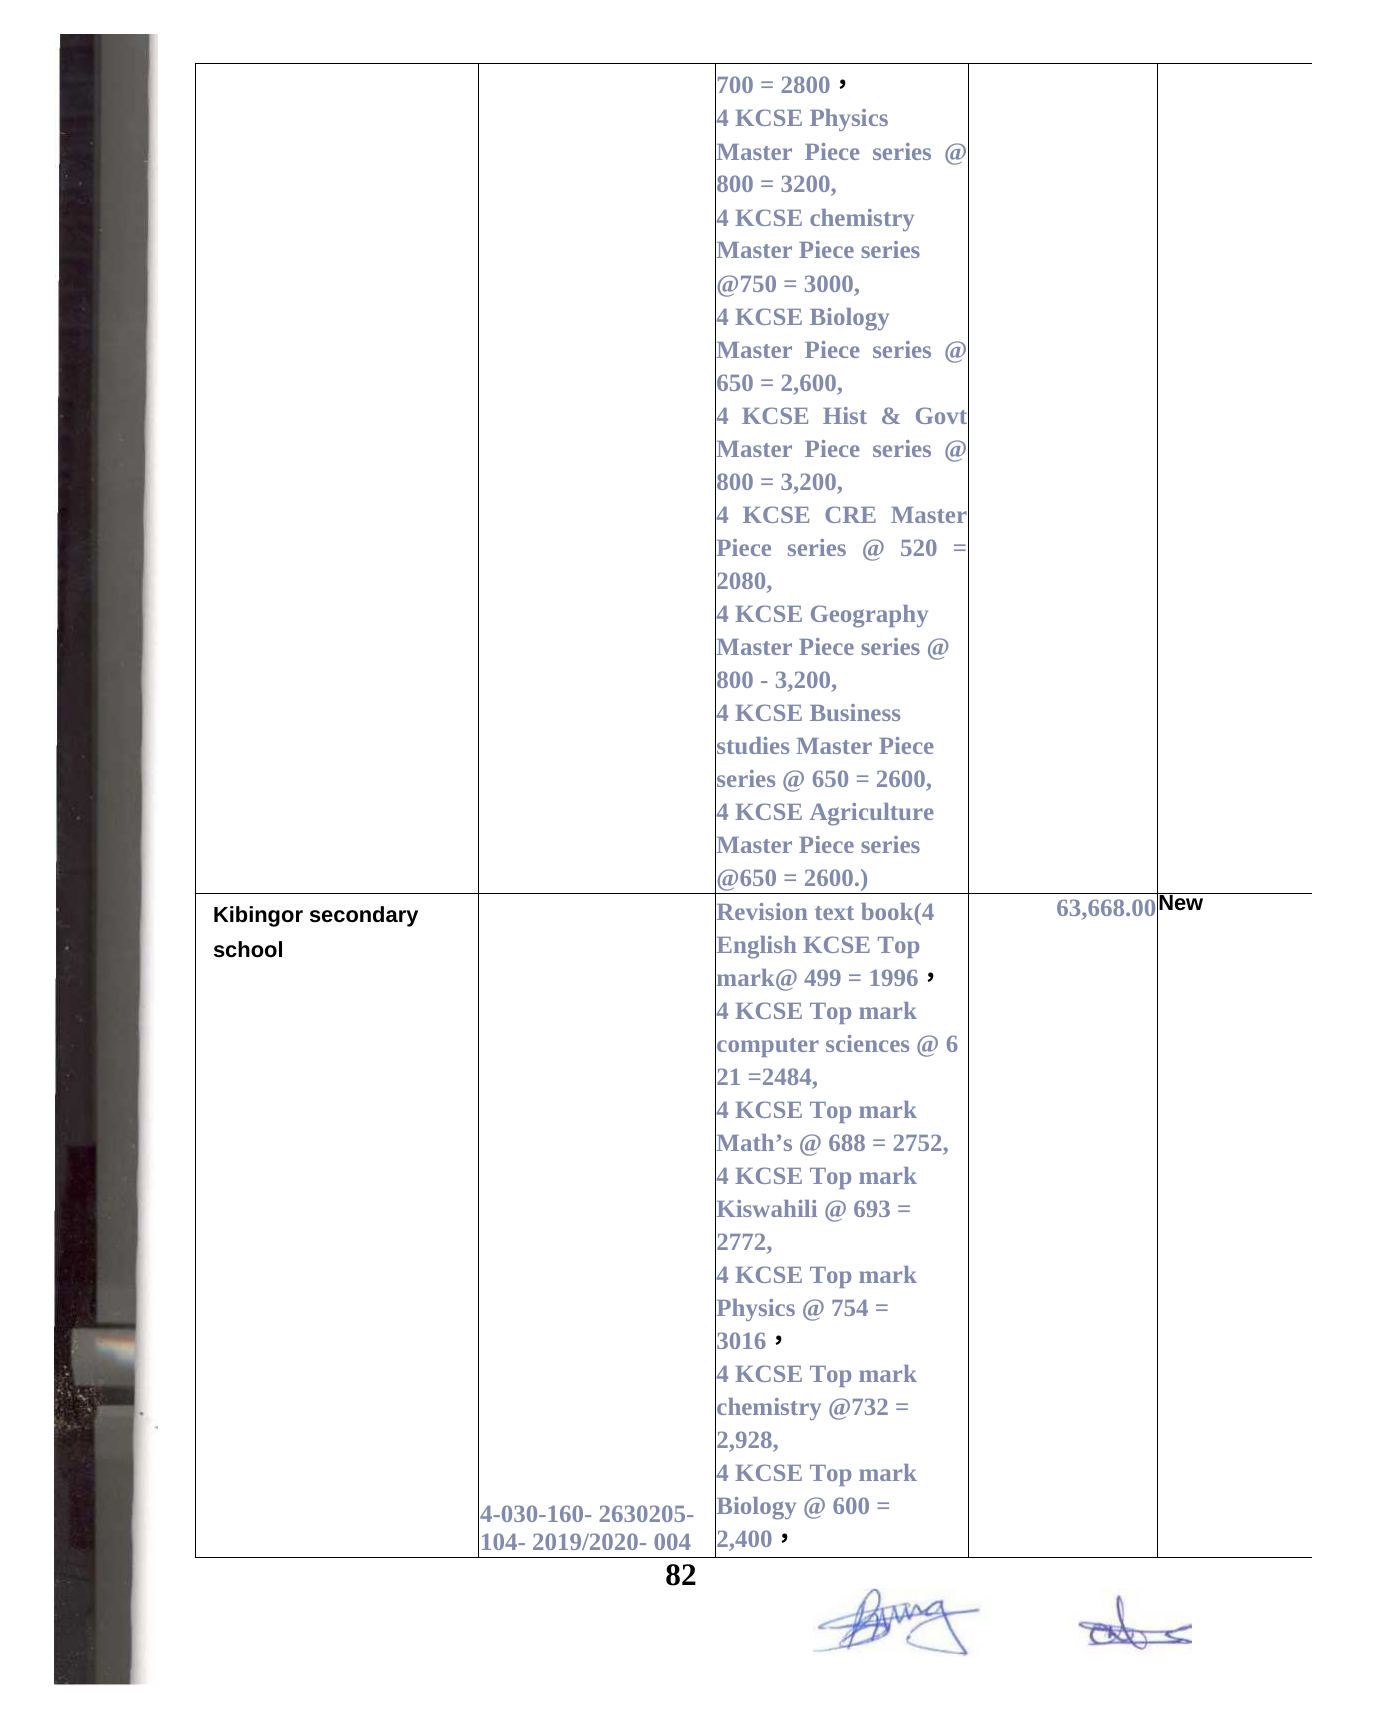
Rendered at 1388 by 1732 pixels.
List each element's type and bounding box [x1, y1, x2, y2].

picture [54, 34, 158, 1686]
picture [813, 1588, 1192, 1657]
